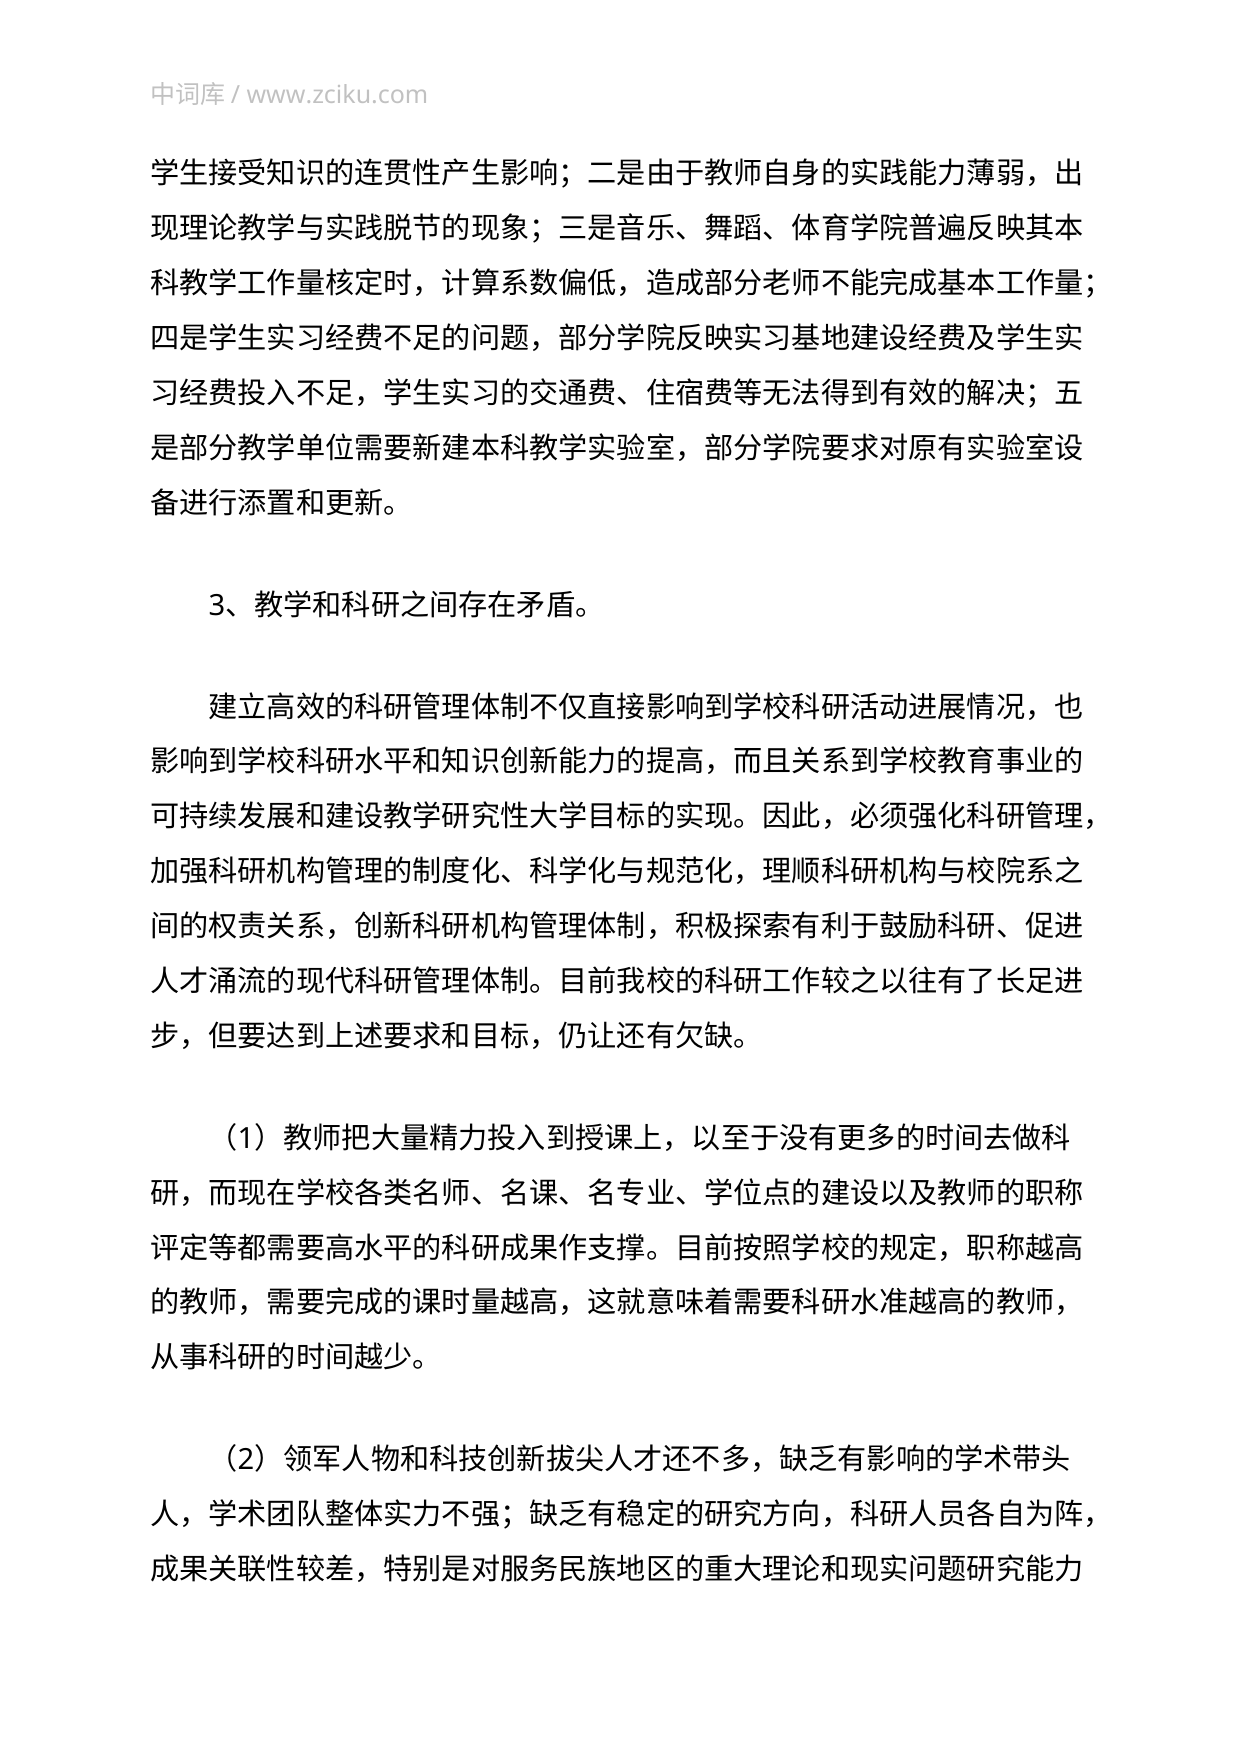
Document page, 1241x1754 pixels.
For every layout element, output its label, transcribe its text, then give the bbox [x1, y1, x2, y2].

text 3、教学和科研之间存在矛盾。 [150, 581, 1090, 623]
text 建立高效的科研管理体制不仅直接影响到学校科研活动进展情况，也影响到学校科研水平和知识创新能力的提高，而且关系到学校教育事业的可持续发展和建设教学研究性大学目标的实现。因此，必须强化科研管理，加强科研机构管理的制度化、科学化与规范化，理顺科研机构与校院系之间的权责关系，创新科研机构管理体制，积极探索有利于鼓励科研、促进人才涌流的现代科研管理体制。目前我校的科研工作较之以往有了长足进步，但要达到上述要求和目标，仍让还有欠缺。 [150, 683, 1090, 1055]
text （1）教师把大量精力投入到授课上，以至于没有更多的时间去做科研，而现在学校各类名师、名课、名专业、学位点的建设以及教师的职称评定等都需要高水平的科研成果作支撑。目前按照学校的规定，职称越高的教师，需要完成的课时量越高，这就意味着需要科研水准越高的教师，从事科研的时间越少。 [150, 1114, 1090, 1376]
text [150, 1436, 1090, 1588]
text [150, 150, 1090, 522]
